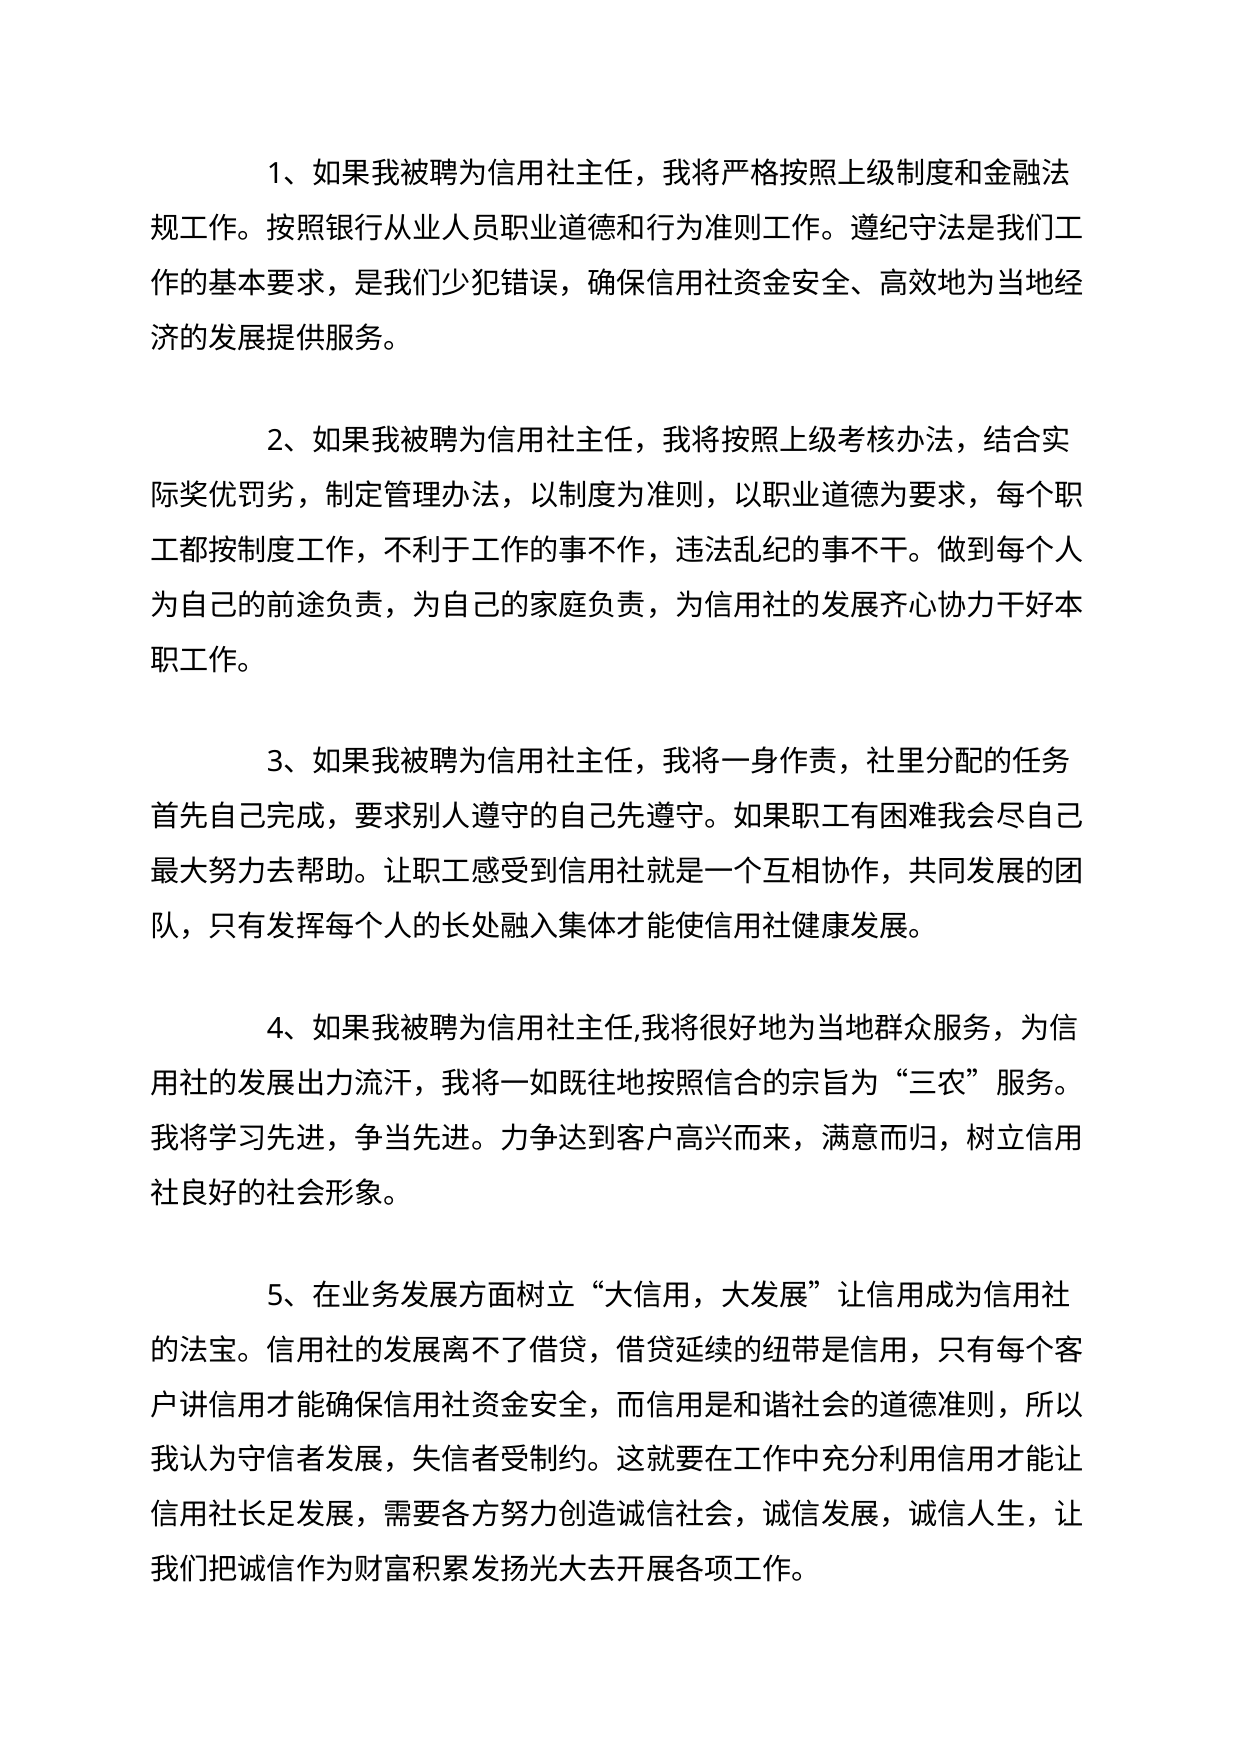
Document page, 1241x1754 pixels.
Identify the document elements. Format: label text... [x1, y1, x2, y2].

text 2、如果我被聘为信用社主任，我将按照上级考核办法，结合实际奖优罚劣，制定管理办法，以制度为准则，以职业道德为要求，每个职工都按制度工作，不利于工作的事不作，违法乱纪的事不干。做到每个人为自己的前途负责，为自己的家庭负责，为信用社的发展齐心协力干好本职工作。 [150, 417, 1090, 678]
text 5、在业务发展方面树立“大信用，大发展”让信用成为信用社的法宝。信用社的发展离不了借贷，借贷延续的纽带是信用，只有每个客户讲信用才能确保信用社资金安全，而信用是和谐社会的道德准则，所以我认为守信者发展，失信者受制约。这就要在工作中充分利用信用才能让信用社长足发展，需要各方努力创造诚信社会，诚信发展，诚信人生，让我们把诚信作为财富积累发扬光大去开展各项工作。 [150, 1271, 1090, 1588]
text 1、如果我被聘为信用社主任，我将严格按照上级制度和金融法规工作。按照银行从业人员职业道德和行为准则工作。遵纪守法是我们工作的基本要求，是我们少犯错误，确保信用社资金安全、高效地为当地经济的发展提供服务。 [150, 150, 1090, 357]
text 3、如果我被聘为信用社主任，我将一身作责，社里分配的任务首先自己完成，要求别人遵守的自己先遵守。如果职工有困难我会尽自己最大努力去帮助。让职工感受到信用社就是一个互相协作，共同发展的团队，只有发挥每个人的长处融入集体才能使信用社健康发展。 [150, 738, 1090, 945]
text 4、如果我被聘为信用社主任,我将很好地为当地群众服务，为信用社的发展出力流汗，我将一如既往地按照信合的宗旨为“三农”服务。我将学习先进，争当先进。力争达到客户高兴而来，满意而归，树立信用社良好的社会形象。 [150, 1004, 1090, 1212]
